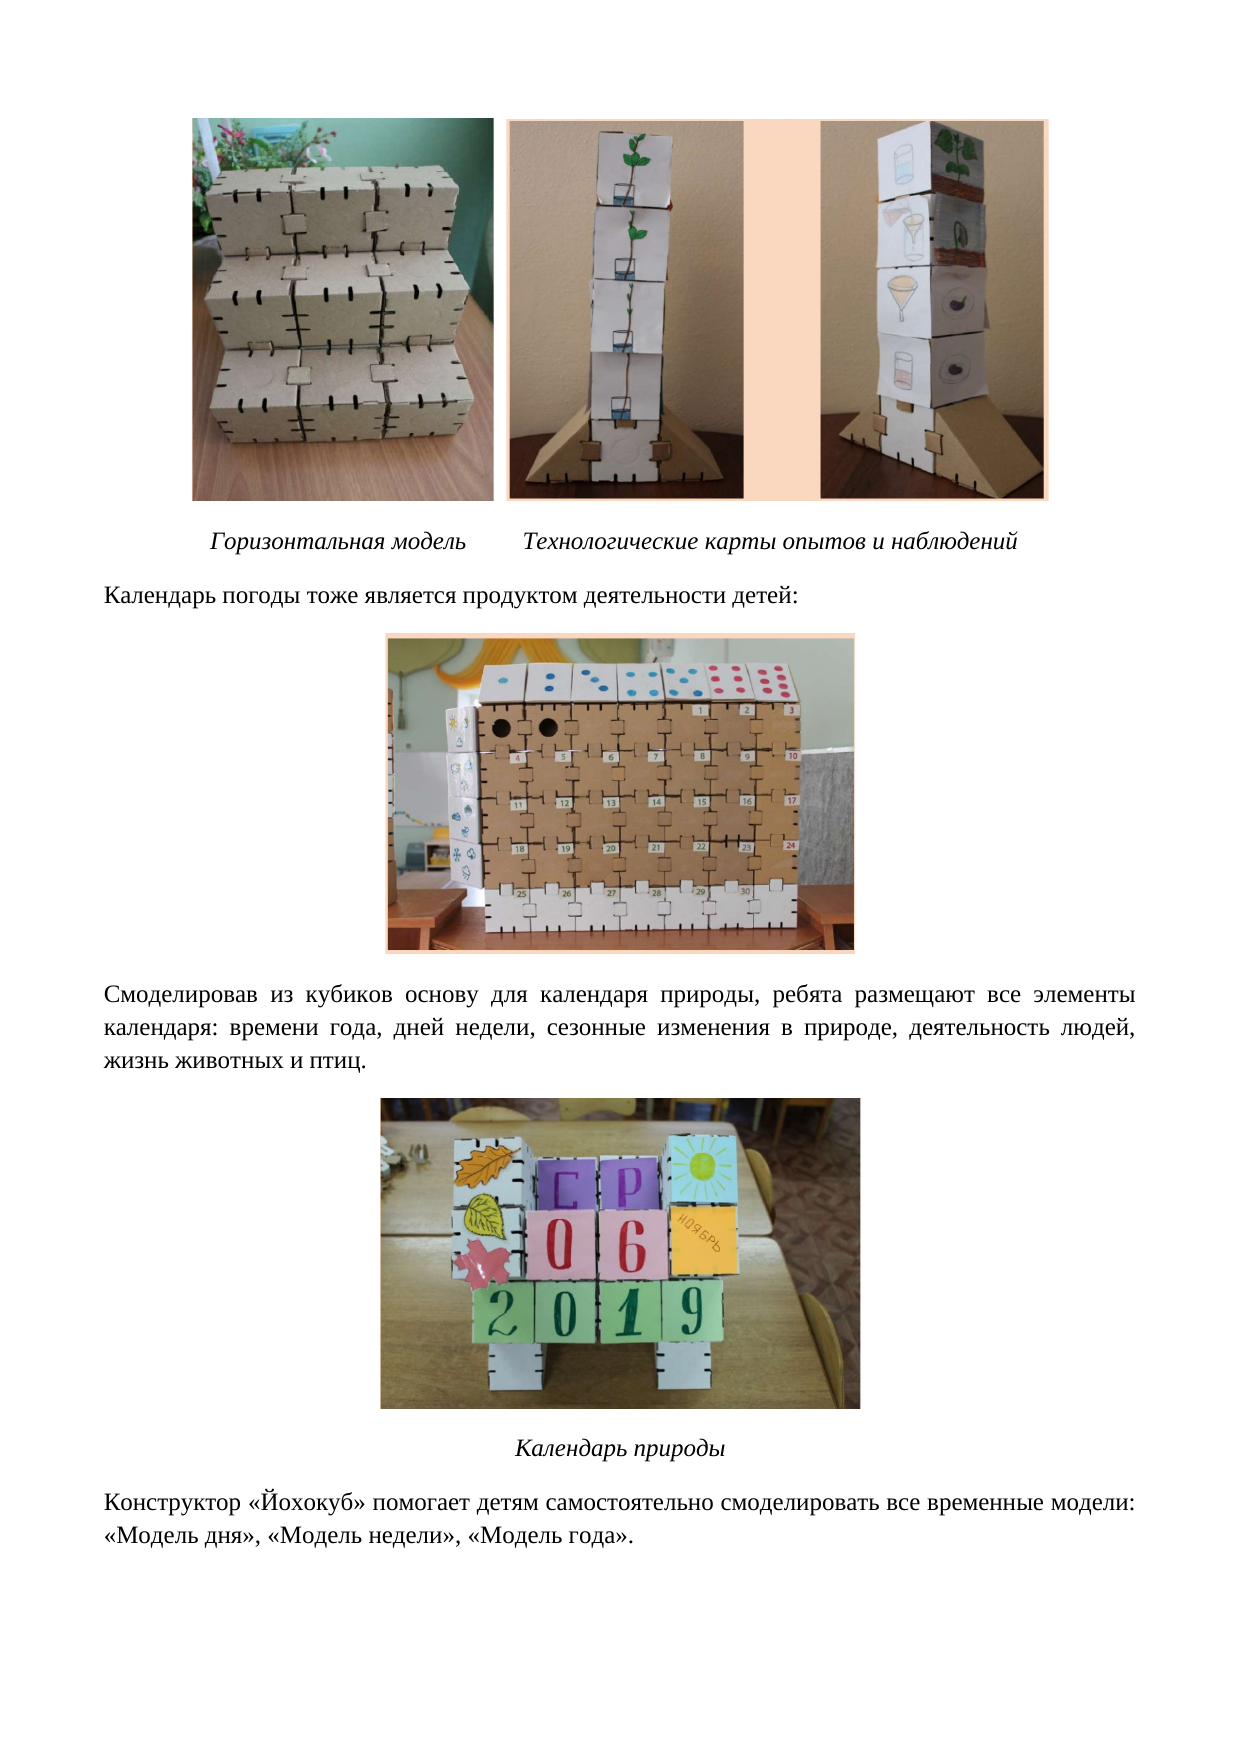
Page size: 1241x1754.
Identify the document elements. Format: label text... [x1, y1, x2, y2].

picture [385, 633, 856, 954]
text Конструктор «Йохокуб» помогает детям самостоятельно смоделировать все временные модели: «Модель дня», «Модель недели», «Модель года». [103, 1487, 1137, 1549]
text Календарь природы [103, 1433, 1137, 1462]
text Календарь погоды тоже является продуктом деятельности детей: [103, 580, 1137, 609]
text Смоделировав из кубиков основу для календаря природы, ребята размещают все элементы календаря: времени года, дней недели, сезонные изменения в природе, деятельность людей, жизнь животных и птиц. [103, 979, 1137, 1074]
text Горизонтальная модель Технологические карты опытов и наблюдений [103, 526, 1137, 555]
picture [506, 119, 1049, 501]
picture [191, 118, 494, 501]
picture [380, 1098, 861, 1409]
